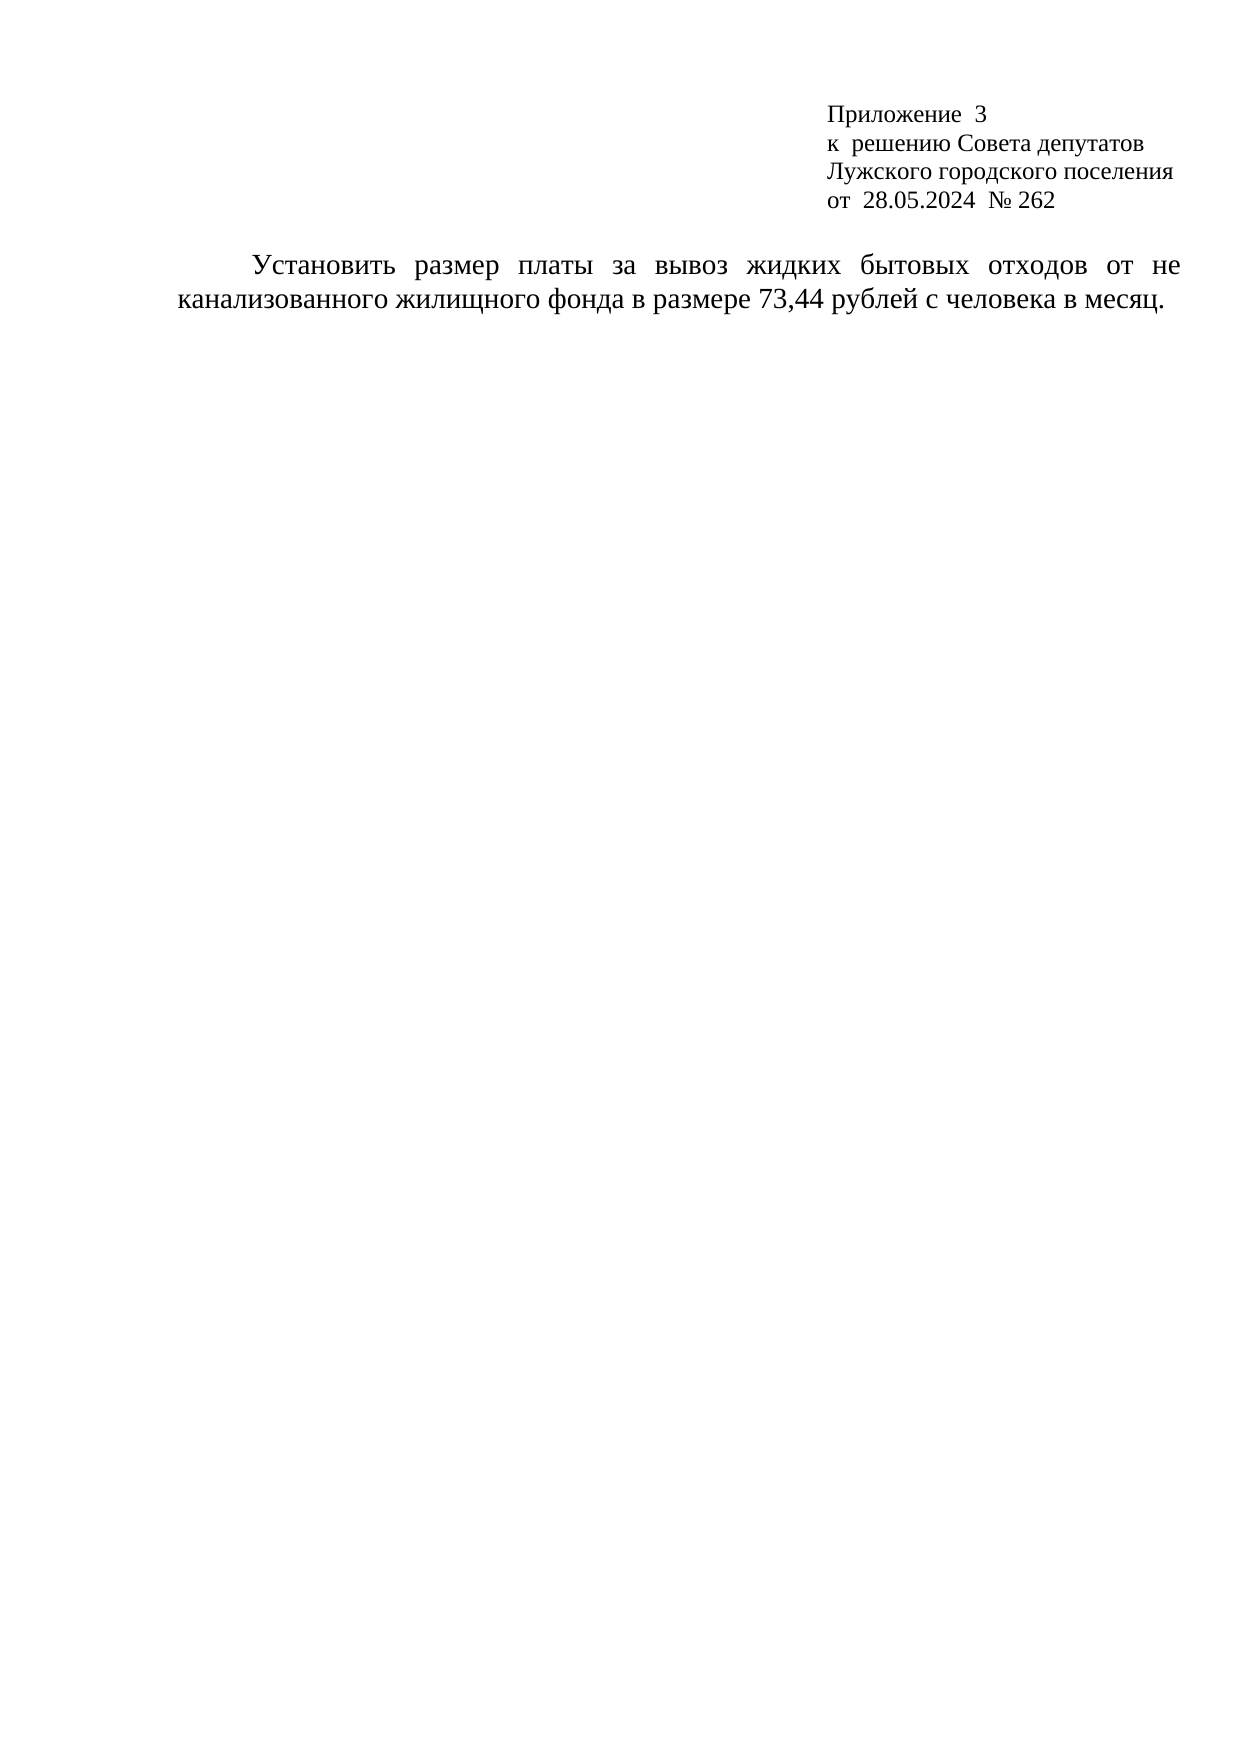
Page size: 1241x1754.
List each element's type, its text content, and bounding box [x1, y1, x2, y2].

text Установить размер платы за вывоз жидких бытовых отходов от не канализованного жилищного фонда в размере 73,44 рублей с человека в месяц. [177, 247, 1181, 314]
text Приложение 3 [827, 71, 1196, 128]
text от 28.05.2024 № 262 [827, 185, 1196, 214]
text к решению Совета депутатов Лужского городского поселения [827, 128, 1196, 185]
